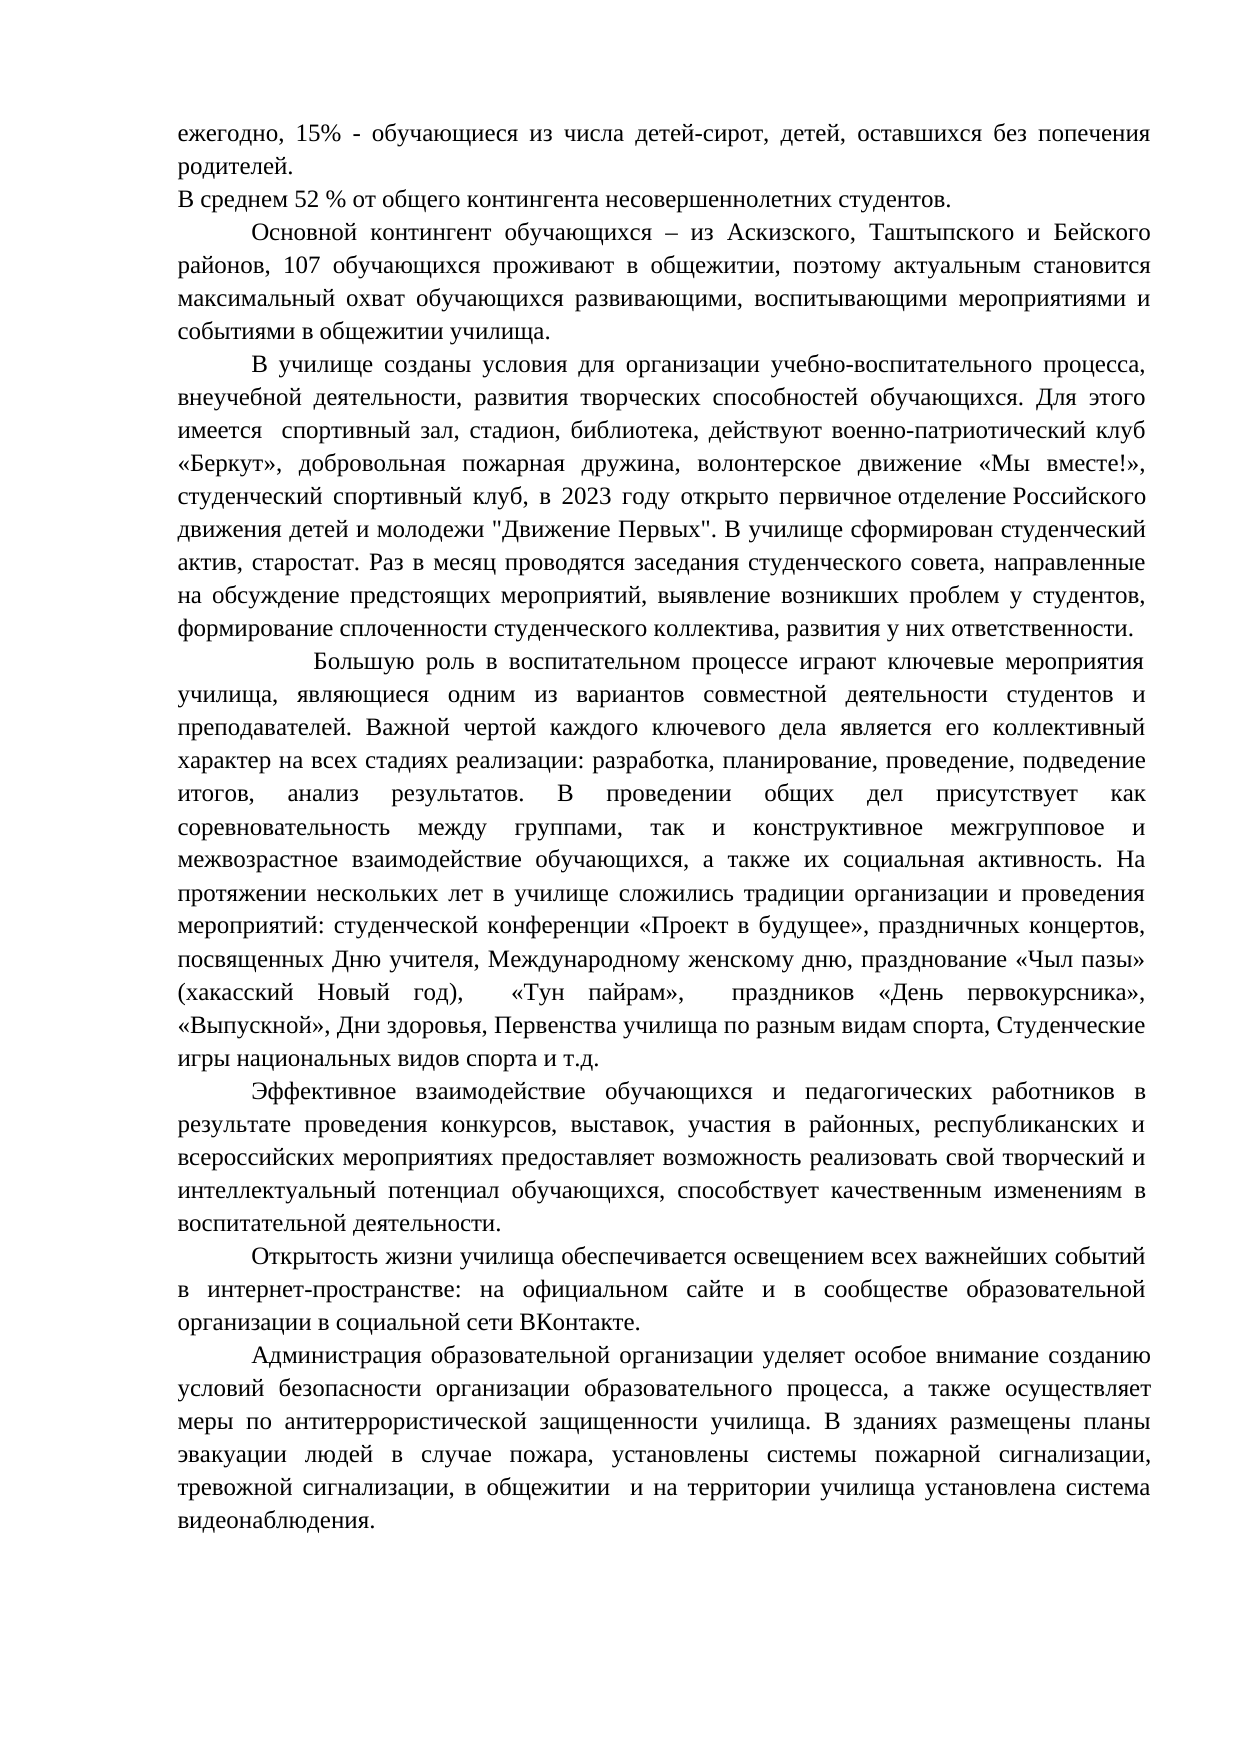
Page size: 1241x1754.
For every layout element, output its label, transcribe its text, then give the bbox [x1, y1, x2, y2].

text Большую роль в воспитательном процессе играют ключевые мероприятия училища, являющиеся одним из вариантов совместной деятельности студентов и преподавателей. Важной чертой каждого ключевого дела является его коллективный характер на всех стадиях реализации: разработка, планирование, проведение, подведение итогов, анализ результатов. В проведении общих дел присутствует как соревновательность между группами, так и конструктивное межгрупповое и межвозрастное взаимодействие обучающихся, а также их социальная активность. На протяжении нескольких лет в училище сложились традиции организации и проведения мероприятий: студенческой конференции «Проект в будущее», праздничных концертов, посвященных Дню учителя, Международному женскому дню, празднование «Чыл пазы» (хакасский Новый год), «Тун пайрам», праздников «День первокурсника», «Выпускной», Дни здоровья, Первенства училища по разным видам спорта, Студенческие игры национальных видов спорта и т.д. [177, 646, 1146, 1071]
text В среднем 52 % от общего контингента несовершеннолетних студентов. [177, 184, 1152, 213]
text Открытость жизни училища обеспечивается освещением всех важнейших событий в интернет-пространстве: на официальном сайте и в сообществе образовательной организации в социальной сети ВКонтакте. [177, 1241, 1146, 1336]
text Эффективное взаимодействие обучающихся и педагогических работников в результате проведения конкурсов, выставок, участия в районных, республиканских и всероссийских мероприятиях предоставляет возможность реализовать свой творческий и интеллектуальный потенциал обучающихся, способствует качественным изменениям в воспитательной деятельности. [177, 1076, 1146, 1237]
text Основной контингент обучающихся – из Аскизского, Таштыпского и Бейского районов, 107 обучающихся проживают в общежитии, поэтому актуальным становится максимальный охват обучающихся развивающими, воспитывающими мероприятиями и событиями в общежитии училища. [177, 217, 1152, 345]
text Администрация образовательной организации уделяет особое внимание созданию условий безопасности организации образовательного процесса, а также осуществляет меры по антитеррористической защищенности училища. В зданиях размещены планы эвакуации людей в случае пожара, установлены системы пожарной сигнализации, тревожной сигнализации, в общежитии и на территории училища установлена система видеонаблюдения. [177, 1340, 1152, 1534]
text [177, 118, 1152, 180]
text В училище созданы условия для организации учебно-воспитательного процесса, внеучебной деятельности, развития творческих способностей обучающихся. Для этого имеется спортивный зал, стадион, библиотека, действуют военно-патриотический клуб «Беркут», добровольная пожарная дружина, волонтерское движение «Мы вместе!», студенческий спортивный клуб, в 2023 году открыто первичное отделение Российского движения детей и молодежи "Движение Первых". В училище сформирован студенческий актив, старостат. Раз в месяц проводятся заседания студенческого совета, направленные на обсуждение предстоящих мероприятий, выявление возникших проблем у студентов, формирование сплоченности студенческого коллектива, развития у них ответственности. [177, 349, 1146, 642]
